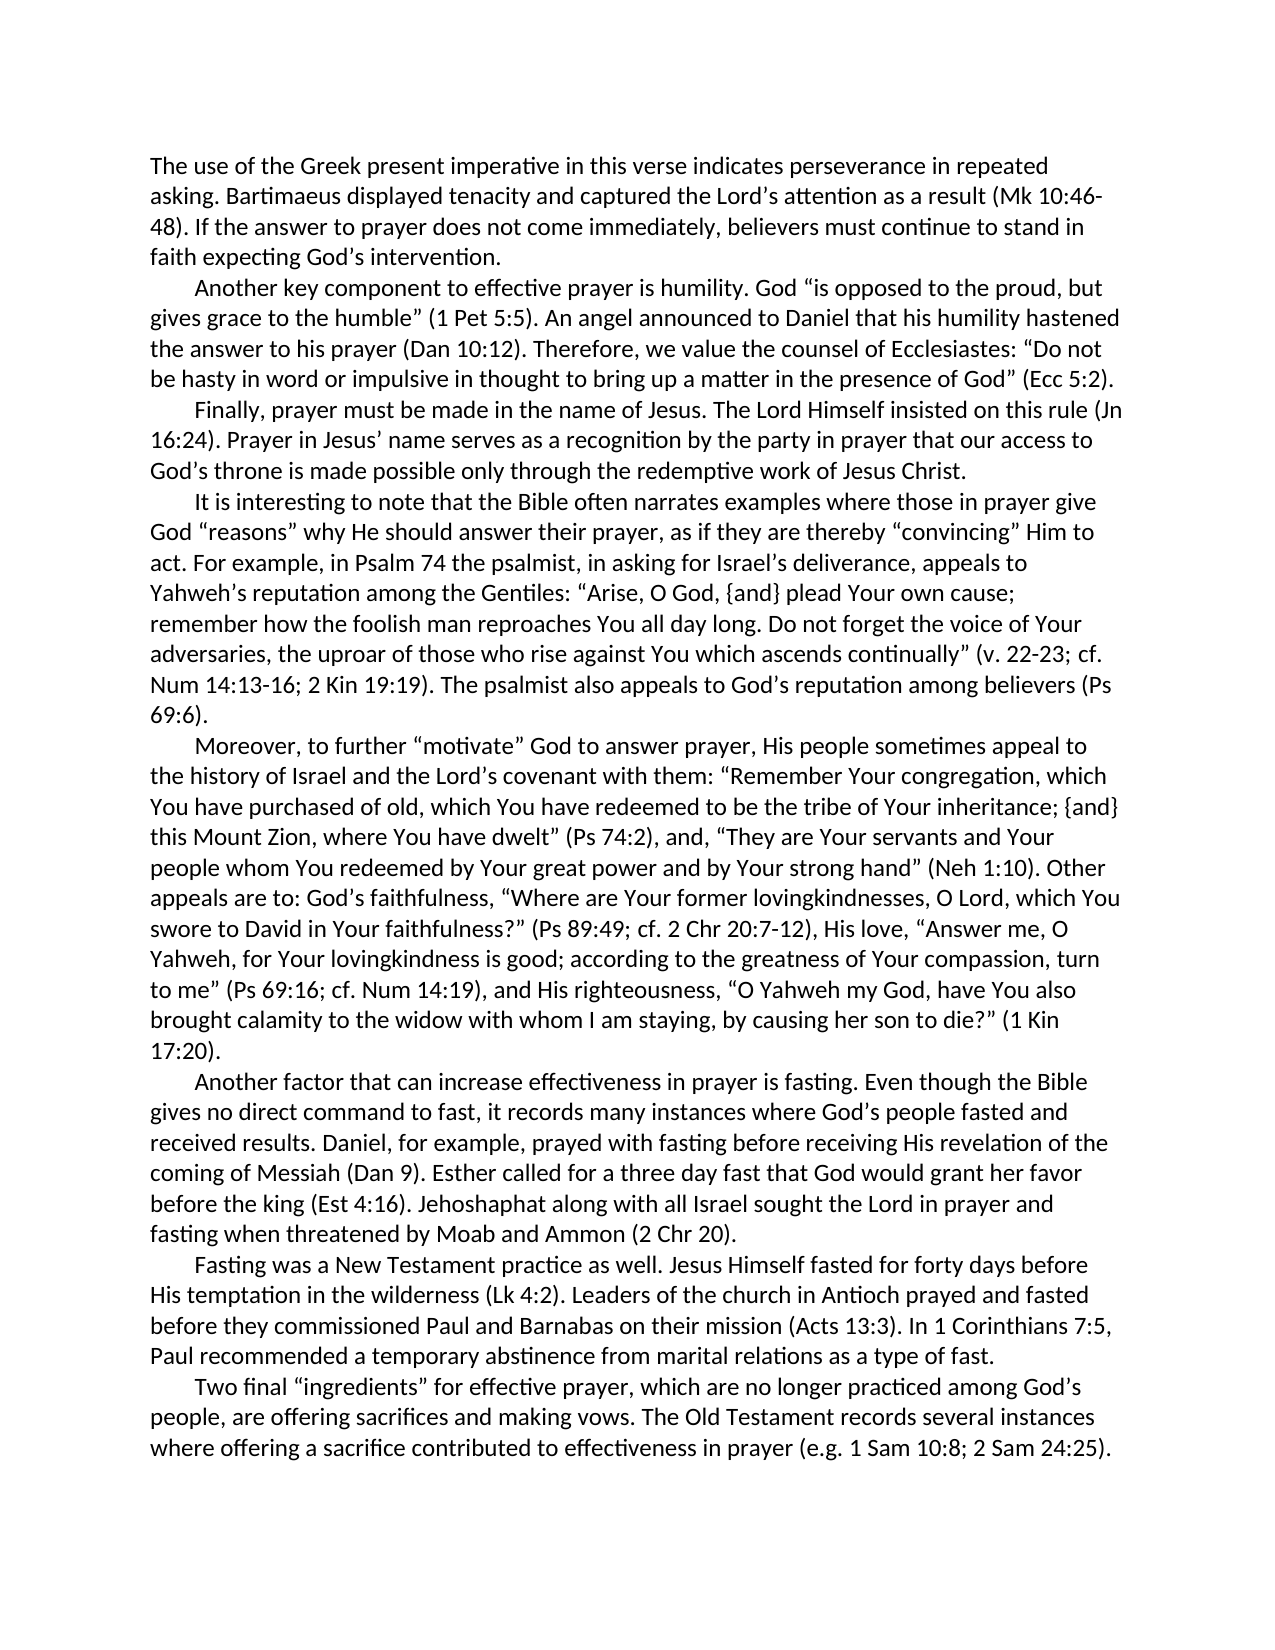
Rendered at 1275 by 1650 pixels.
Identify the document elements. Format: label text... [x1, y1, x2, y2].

text Fasting was a New Testament practice as well. Jesus Himself fasted for forty days before His temptation in the wilderness (Lk 4:2). Leaders of the church in Antioch prayed and fasted before they commissioned Paul and Barnabas on their mission (Acts 13:3). In 1 Corinthians 7:5, Paul recommended a temporary abstinence from marital relations as a type of fast. [150, 1249, 1125, 1371]
text It is interesting to note that the Bible often narrates examples where those in prayer give God “reasons” why He should answer their prayer, as if they are thereby “convincing” Him to act. For example, in Psalm 74 the psalmist, in asking for Israel’s deliverance, appeals to Yahweh’s reputation among the Gentiles: “Arise, O God, {and} plead Your own cause; remember how the foolish man reproaches You all day long. Do not forget the voice of Your adversaries, the uproar of those who rise against You which ascends continually” (v. 22-23; сf. Num 14:13-16; 2 Kin 19:19). The psalmist also appeals to God’s reputation among believers (Ps 69:6). [150, 486, 1125, 730]
text Another key component to effective prayer is humility. God “is opposed to the proud, but gives grace to the humble” (1 Pet 5:5). An angel announced to Daniel that his humility hastened the answer to his prayer (Dan 10:12). Therefore, we value the counsel of Ecclesiastes: “Do not be hasty in word or impulsive in thought to bring up a matter in the presence of God” (Ecc 5:2). [150, 272, 1125, 394]
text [150, 1371, 1125, 1462]
text Another factor that can increase effectiveness in prayer is fasting. Even though the Bible gives no direct command to fast, it records many instances where God’s people fasted and received results. Daniel, for example, prayed with fasting before receiving His revelation of the coming of Messiah (Dan 9). Esther called for a three day fast that God would grant her favor before the king (Est 4:16). Jehoshaphat along with all Israel sought the Lord in prayer and fasting when threatened by Moab and Ammon (2 Chr 20). [150, 1066, 1125, 1249]
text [150, 150, 1125, 272]
text Moreover, to further “motivate” God to answer prayer, His people sometimes appeal to the history of Israel and the Lord’s covenant with them: “Remember Your congregation, which You have purchased of old, which You have redeemed to be the tribe of Your inheritance; {and} this Mount Zion, where You have dwelt” (Ps 74:2), and, “They are Your servants and Your people whom You redeemed by Your great power and by Your strong hand” (Neh 1:10). Other appeals are to: God’s faithfulness, “Where are Your former lovingkindnesses, O Lord, which You swore to David in Your faithfulness?” (Ps 89:49; сf. 2 Chr 20:7-12), His love, “Answer me, O Yahweh, for Your lovingkindness is good; according to the greatness of Your compassion, turn to me” (Ps 69:16; сf. Num 14:19), and His righteousness, “O Yahweh my God, have You also brought calamity to the widow with whom I am staying, by causing her son to die?” (1 Kin 17:20). [150, 730, 1125, 1066]
text Finally, prayer must be made in the name of Jesus. The Lord Himself insisted on this rule (Jn 16:24). Prayer in Jesus’ name serves as a recognition by the party in prayer that our access to God’s throne is made possible only through the redemptive work of Jesus Christ. [150, 394, 1125, 486]
